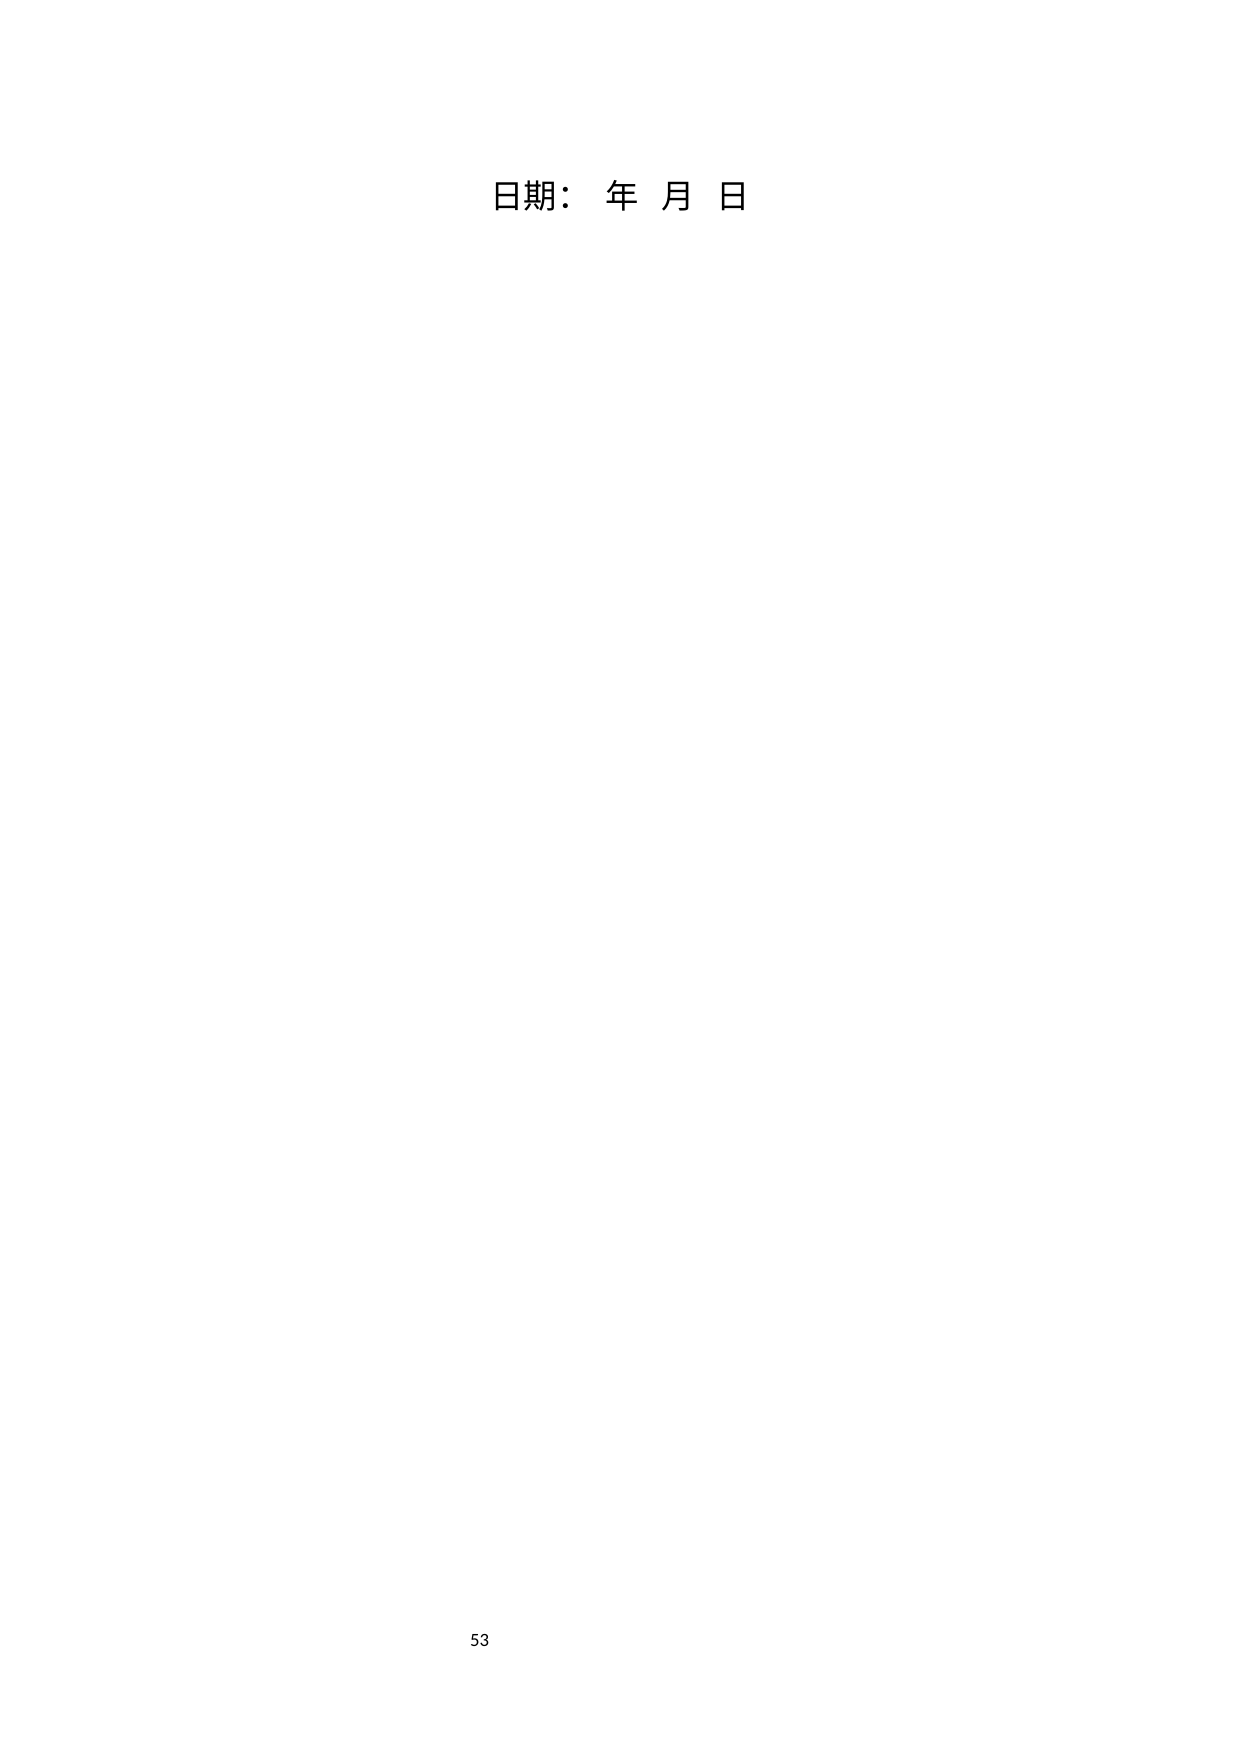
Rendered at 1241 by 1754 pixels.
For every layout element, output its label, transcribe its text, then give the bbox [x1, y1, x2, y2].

text 日期： 年 月 日 [187, 162, 1053, 227]
